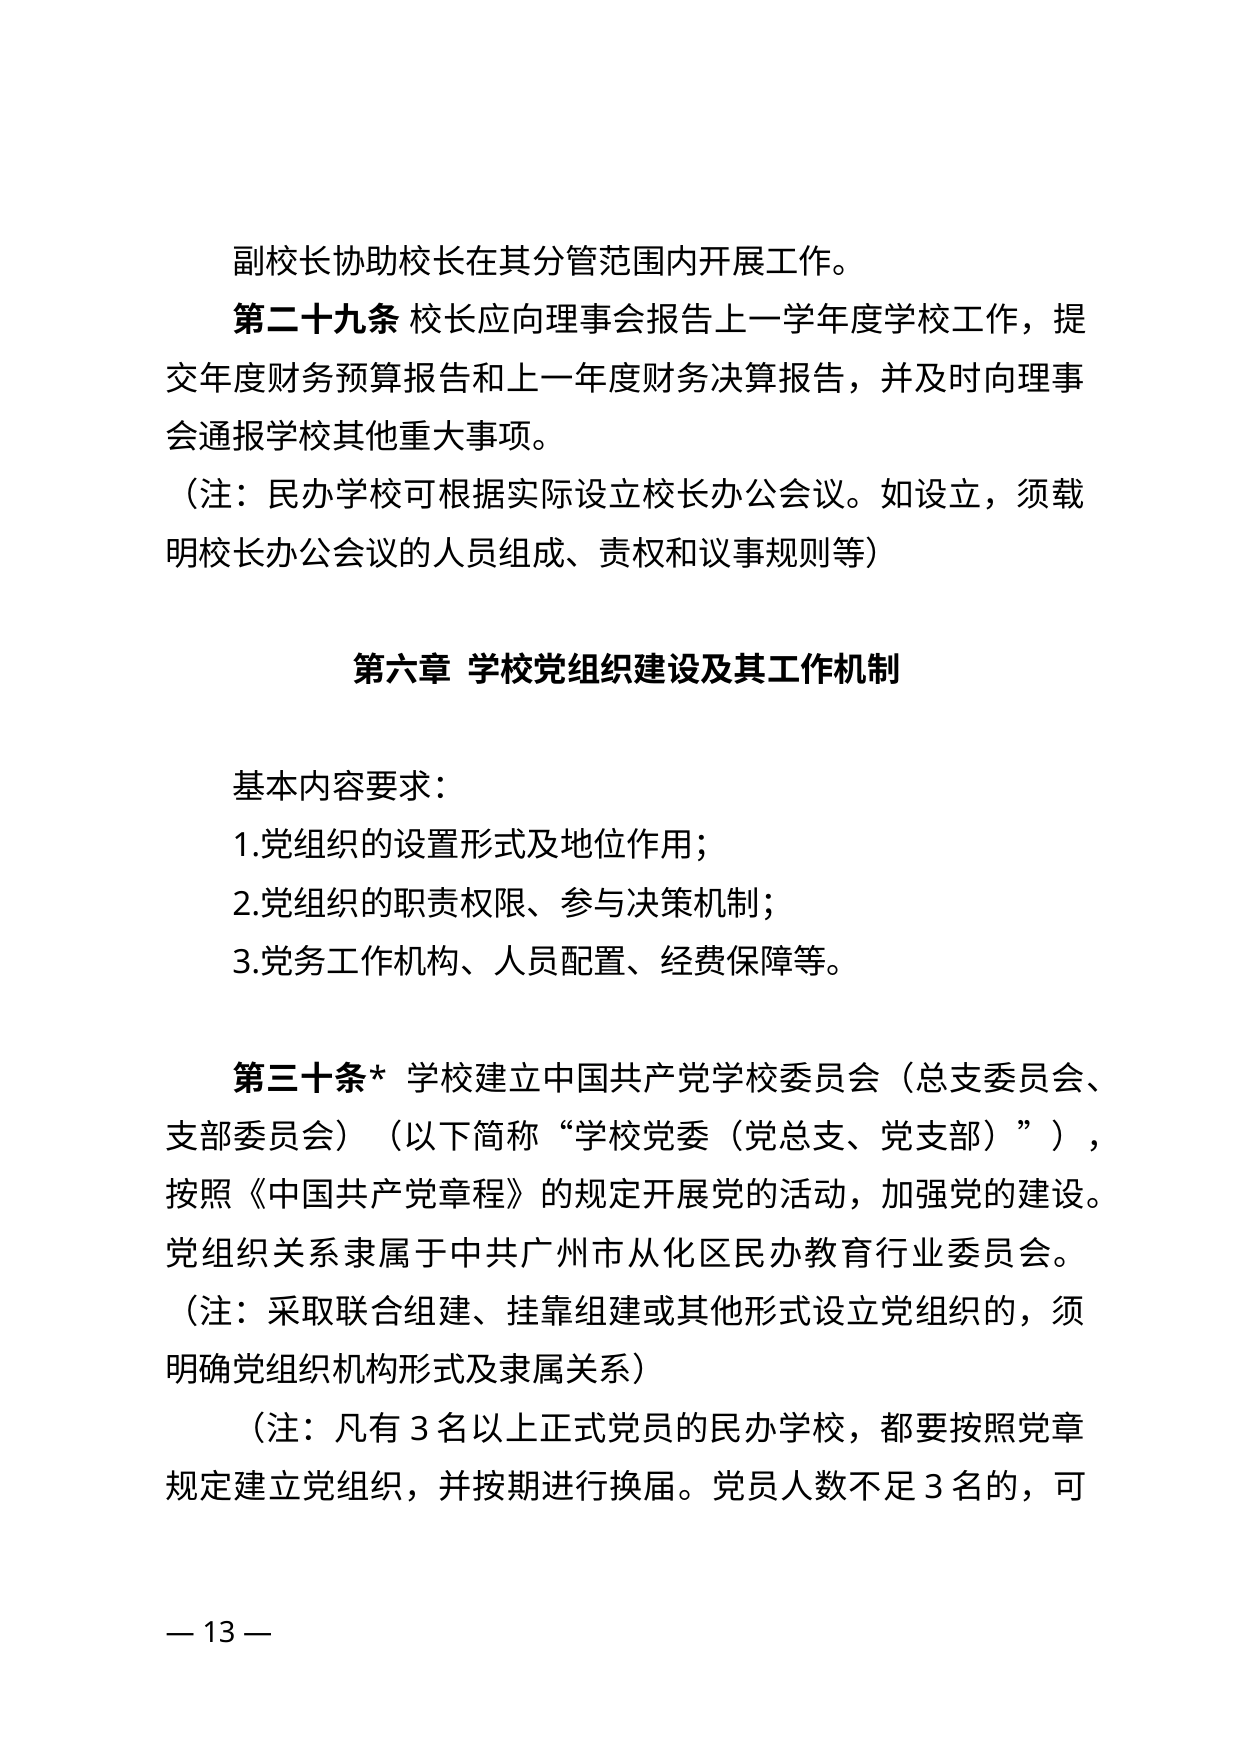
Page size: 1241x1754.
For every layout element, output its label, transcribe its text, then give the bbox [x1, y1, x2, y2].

text 3.党务工作机构、人员配置、经费保障等。 [165, 927, 1087, 985]
text 2.党组织的职责权限、参与决策机制； [165, 868, 1087, 927]
subtitle 第六章 学校党组织建设及其工作机制 [165, 635, 1087, 693]
text （注：民办学校可根据实际设立校长办公会议。如设立，须载明校长办公会议的人员组成、责权和议事规则等） [165, 460, 1087, 577]
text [165, 1393, 1087, 1510]
text 1.党组织的设置形式及地位作用； [165, 810, 1087, 868]
text 第三十条* 学校建立中国共产党学校委员会（总支委员会、支部委员会）（以下简称“学校党委（党总支、党支部）”），按照《中国共产党章程》的规定开展党的活动，加强党的建设。党组织关系隶属于中共广州市从化区民办教育行业委员会。（注：采取联合组建、挂靠组建或其他形式设立党组织的，须明确党组织机构形式及隶属关系） [165, 1043, 1087, 1393]
text 基本内容要求： [165, 752, 1087, 810]
text 第二十九条 校长应向理事会报告上一学年度学校工作，提交年度财务预算报告和上一年度财务决算报告，并及时向理事会通报学校其他重大事项。 [165, 285, 1087, 460]
text 副校长协助校长在其分管范围内开展工作。 [165, 227, 1087, 285]
